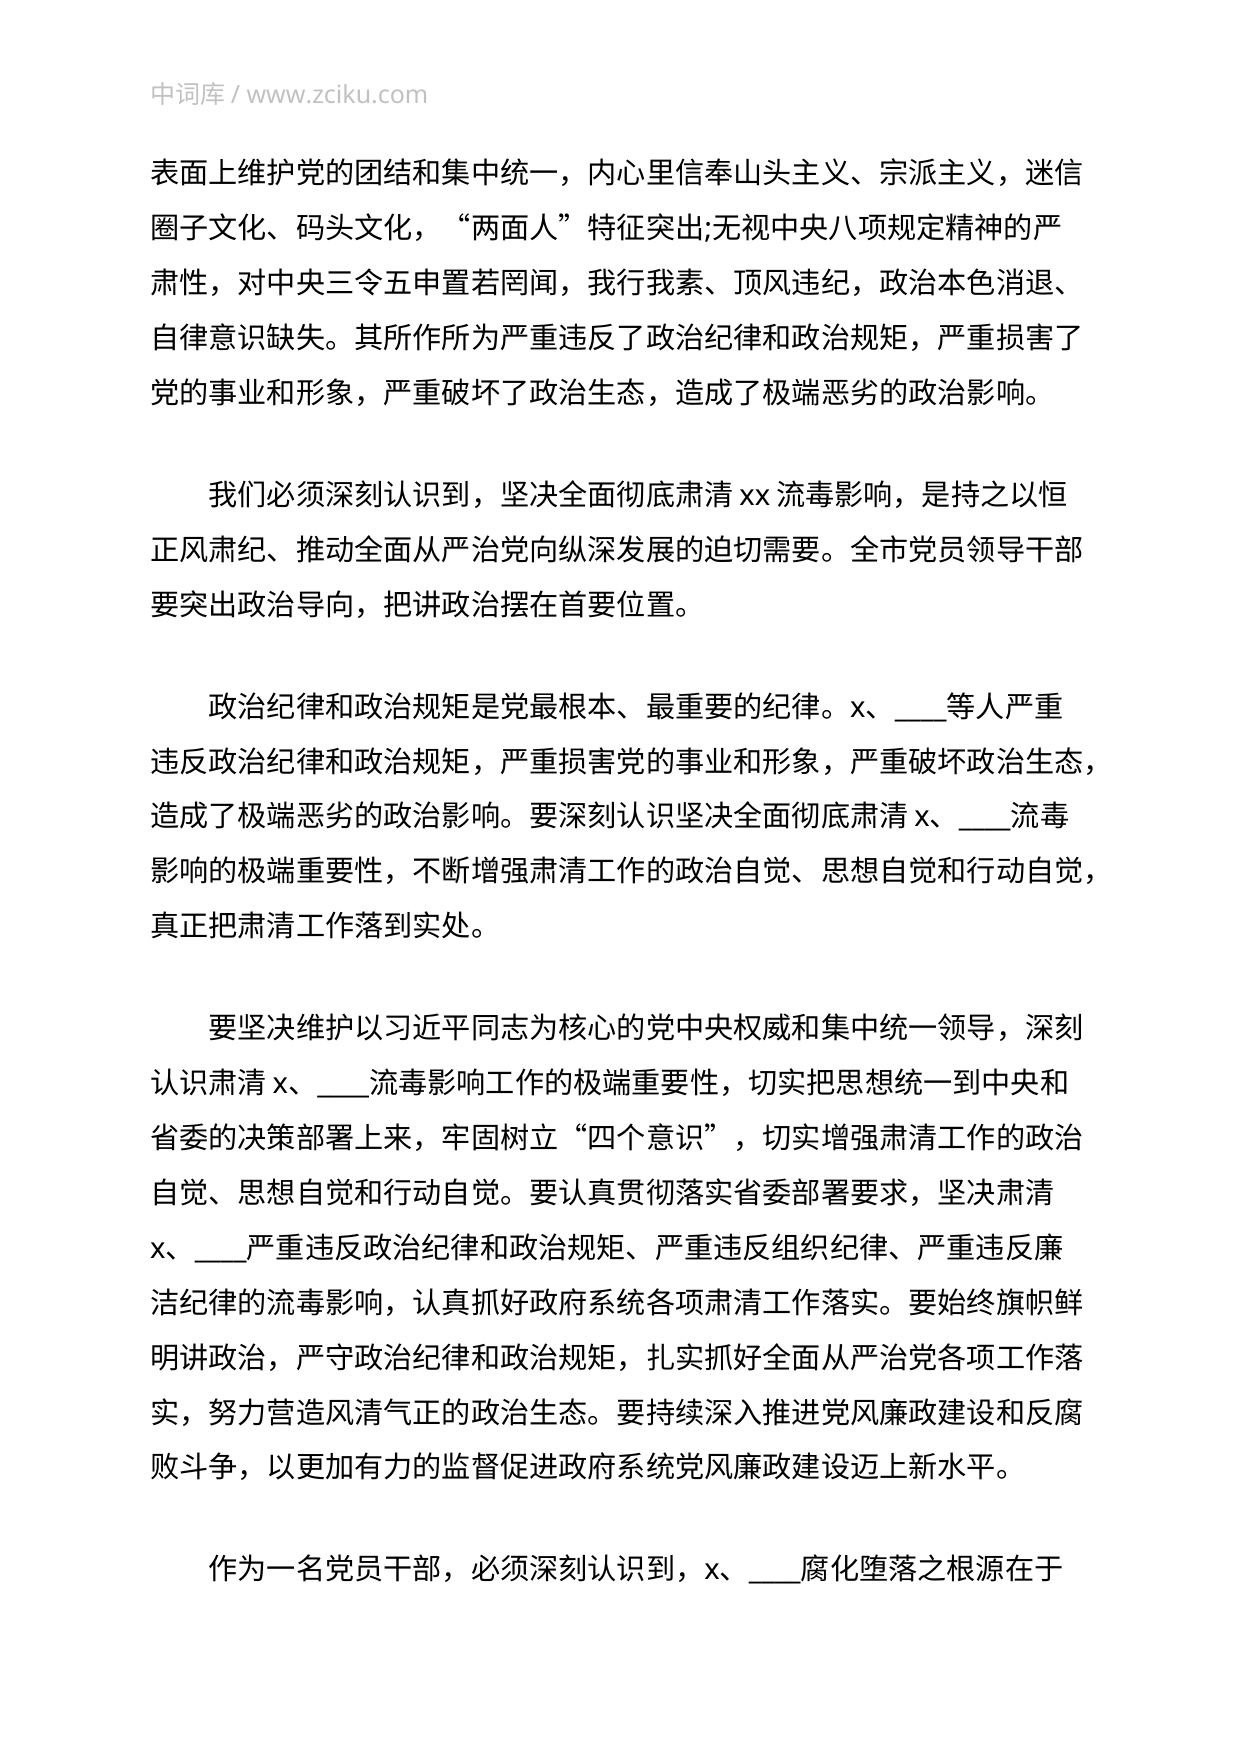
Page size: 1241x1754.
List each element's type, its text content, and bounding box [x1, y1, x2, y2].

text 要坚决维护以习近平同志为核心的党中央权威和集中统一领导，深刻认识肃清x、____流毒影响工作的极端重要性，切实把思想统一到中央和省委的决策部署上来，牢固树立“四个意识”，切实增强肃清工作的政治自觉、思想自觉和行动自觉。要认真贯彻落实省委部署要求，坚决肃清x、____严重违反政治纪律和政治规矩、严重违反组织纪律、严重违反廉洁纪律的流毒影响，认真抓好政府系统各项肃清工作落实。要始终旗帜鲜明讲政治，严守政治纪律和政治规矩，扎实抓好全面从严治党各项工作落实，努力营造风清气正的政治生态。要持续深入推进党风廉政建设和反腐败斗争，以更加有力的监督促进政府系统党风廉政建设迈上新水平。 [150, 1005, 1090, 1486]
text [150, 150, 1090, 412]
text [150, 1546, 1090, 1588]
text 我们必须深刻认识到，坚决全面彻底肃清xx流毒影响，是持之以恒正风肃纪、推动全面从严治党向纵深发展的迫切需要。全市党员领导干部要突出政治导向，把讲政治摆在首要位置。 [150, 471, 1090, 624]
text 政治纪律和政治规矩是党最根本、最重要的纪律。x、____等人严重违反政治纪律和政治规矩，严重损害党的事业和形象，严重破坏政治生态，造成了极端恶劣的政治影响。要深刻认识坚决全面彻底肃清x、____流毒影响的极端重要性，不断增强肃清工作的政治自觉、思想自觉和行动自觉，真正把肃清工作落到实处。 [150, 683, 1090, 945]
